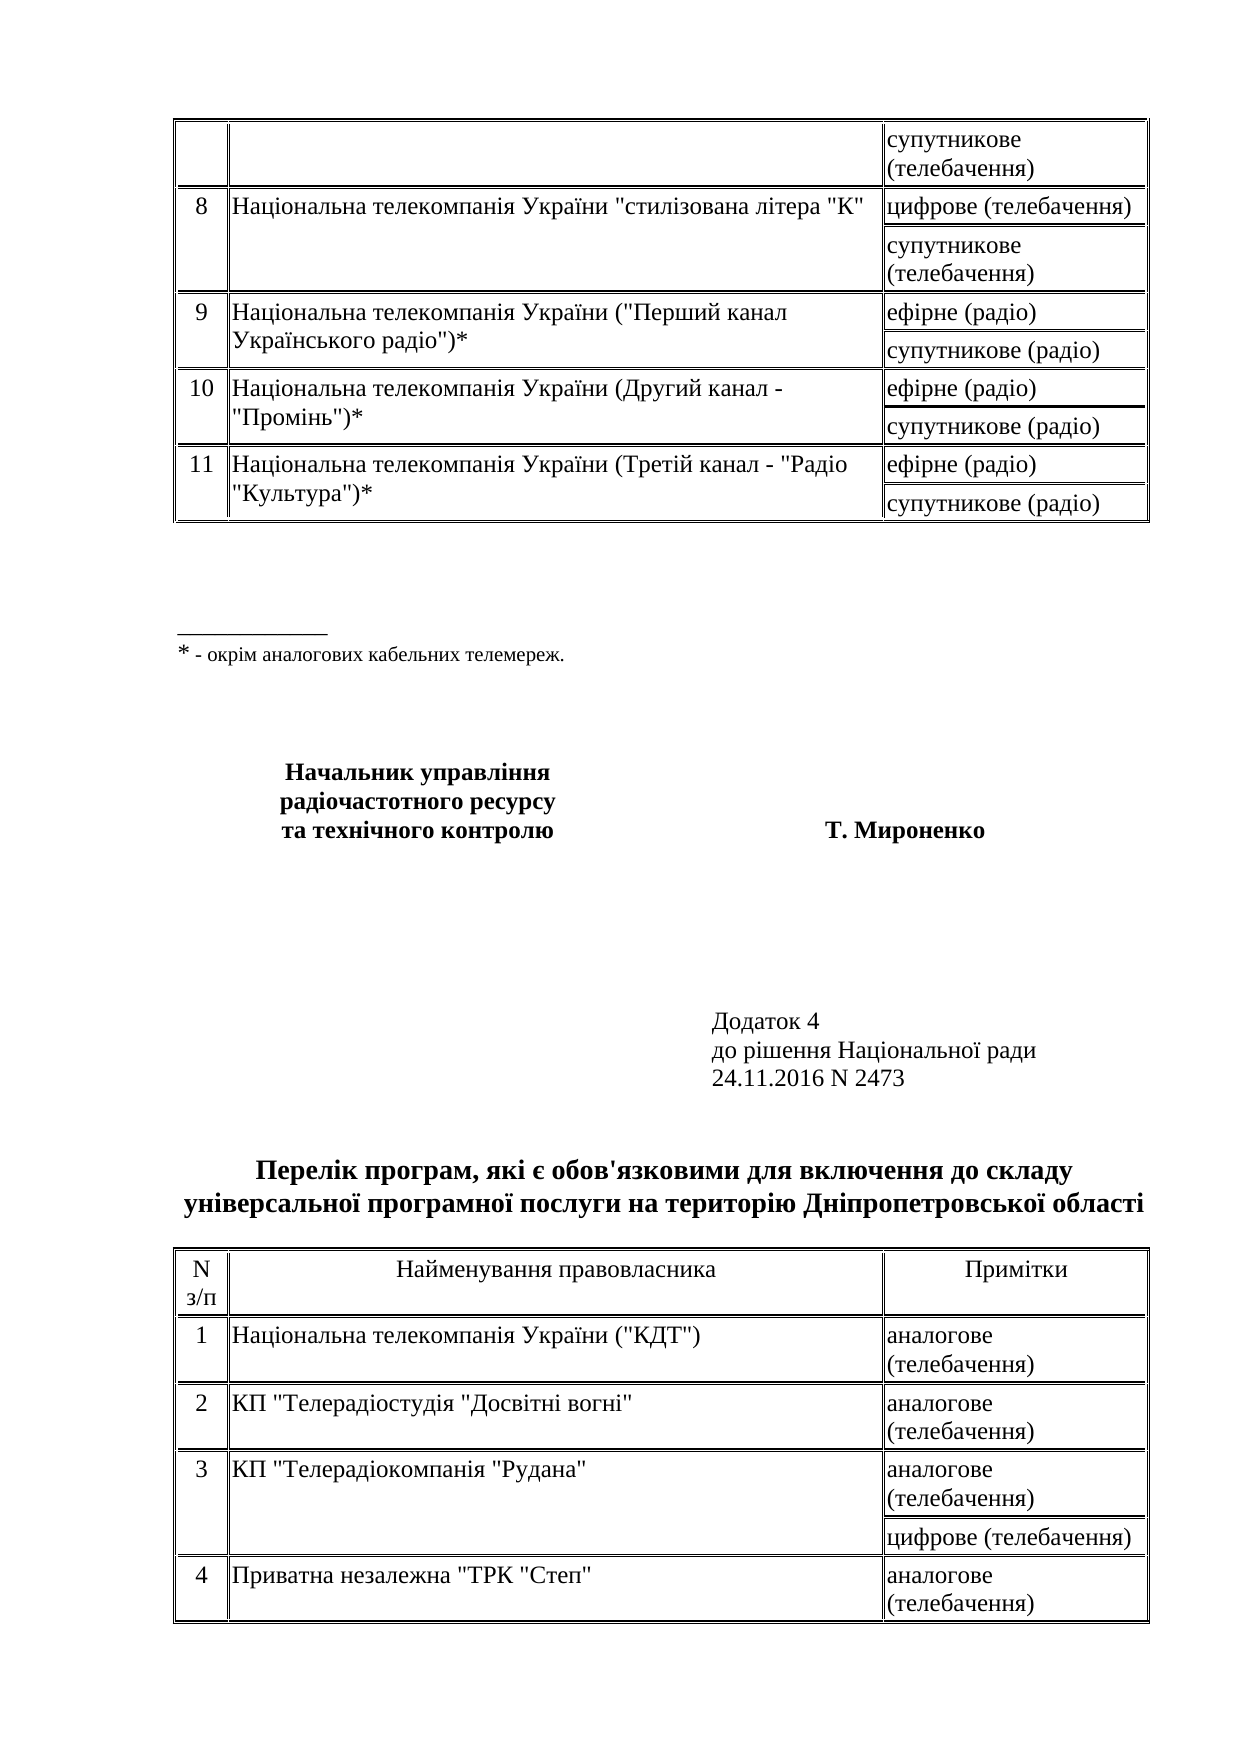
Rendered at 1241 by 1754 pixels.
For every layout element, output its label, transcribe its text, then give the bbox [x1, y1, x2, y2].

table_cell Національна телекомпанія України ("КДТ") [230, 1318, 882, 1381]
table_cell ефірне (радіо) [885, 443, 1147, 481]
table_cell 11 [176, 443, 228, 520]
table_cell 4 [176, 1554, 228, 1620]
table_cell 8 [176, 185, 227, 290]
table_header Т. Мироненко [661, 754, 1148, 847]
table_cell 9 [176, 290, 227, 367]
table_cell супутникове (радіо) [884, 481, 1147, 520]
table_cell Національна телекомпанія України ("Перший канал Українського радіо")* [230, 294, 882, 367]
subtitle Перелік програм, які є обов'язковими для включення до складу універсальної програмної послуги на територію Дніпропетровської області [177, 1153, 1152, 1218]
table_cell супутникове (телебачення) [884, 118, 1148, 185]
table_header Начальник управління радіочастотного ресурсу та технічного контролю [174, 754, 661, 847]
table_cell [884, 1554, 1147, 1620]
table_cell Національна телекомпанія України "стилізована літера "К" [230, 189, 882, 290]
table_cell 2 [176, 1381, 227, 1448]
table_cell 3 [176, 1448, 227, 1553]
table_header Найменування правовласника [229, 1251, 883, 1314]
table_cell Національна телекомпанія України (Третій канал - "Радіо "Культура")* [229, 447, 883, 520]
table_cell супутникове (радіо) [885, 405, 1147, 443]
table_cell ефірне (радіо) [884, 367, 1148, 405]
table_cell супутникове (радіо) [885, 329, 1147, 367]
table_cell супутникове (телебачення) [885, 223, 1147, 290]
table_header Примітки [884, 1251, 1147, 1314]
table_cell Національна телекомпанія України (Другий канал - "Промінь")* [230, 370, 882, 443]
table_cell Приватна незалежна "ТРК "Степ" [229, 1557, 883, 1620]
table_cell КП "Телерадіостудія "Досвітні вогні" [230, 1385, 882, 1448]
table_header Додаток 4 до рішення Національної ради 24.11.2016 N 2473 [709, 1003, 1147, 1095]
table_cell аналогове (телебачення) [885, 1448, 1147, 1515]
table_cell 10 [174, 367, 228, 443]
table_header N з/п [176, 1251, 228, 1314]
table_cell ефірне (радіо) [885, 290, 1147, 328]
table_cell КП "Телерадіокомпанія "Рудана" [230, 1452, 882, 1553]
table_cell аналогове (телебачення) [885, 1381, 1147, 1448]
table_cell 1 [176, 1314, 227, 1381]
table_cell цифрове (телебачення) [885, 185, 1147, 223]
table_cell аналогове (телебачення) [885, 1314, 1147, 1381]
text ____________ * - окрім аналогових кабельних телемереж. [177, 609, 1152, 667]
table_cell цифрове (телебачення) [885, 1515, 1147, 1553]
